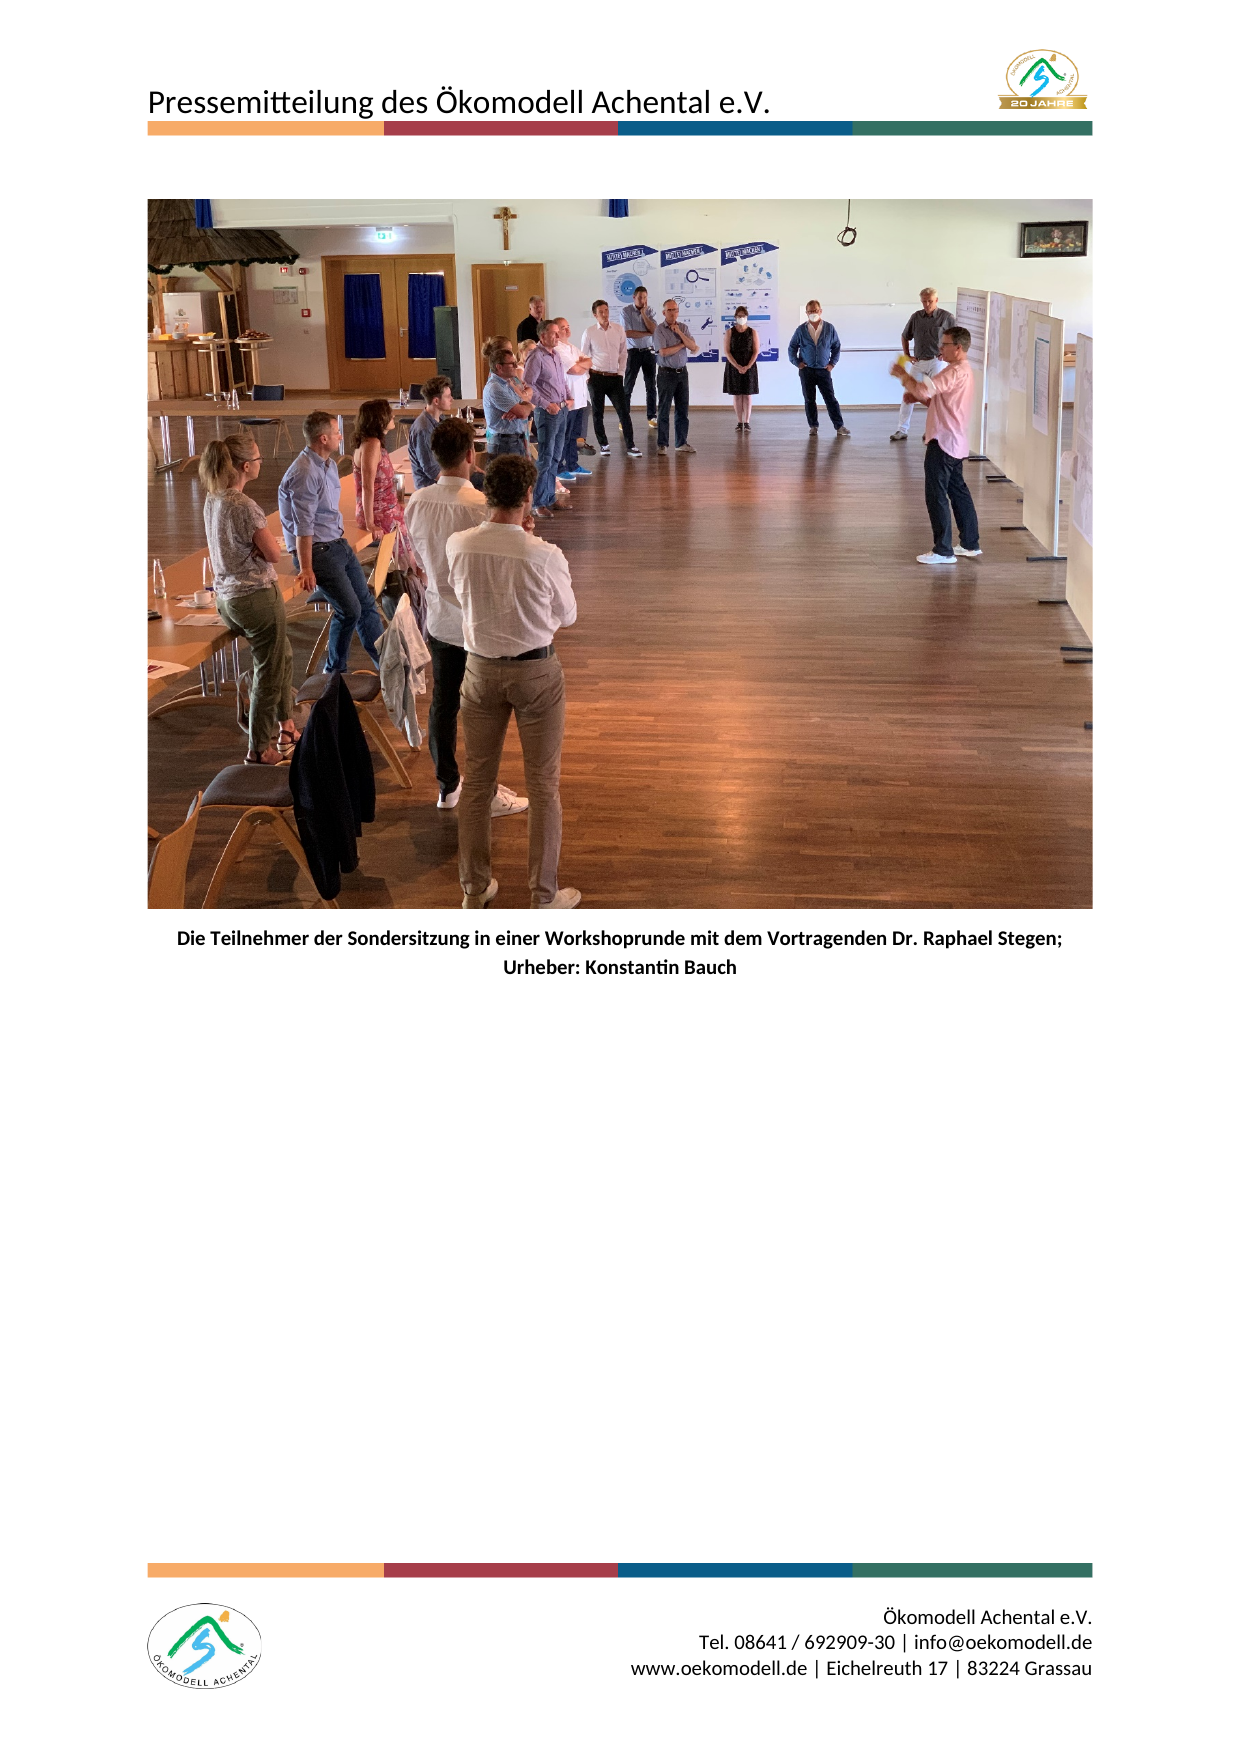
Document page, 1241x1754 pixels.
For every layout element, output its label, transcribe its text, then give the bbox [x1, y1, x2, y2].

picture [147, 199, 1093, 909]
picture [853, 121, 1093, 136]
picture [997, 44, 1088, 113]
text Die Teilnehmer der Sondersitzung in einer Workshoprunde mit dem Vortragenden Dr. Raphael Stegen; Urheber: Konstantin Bauch [148, 925, 1093, 979]
picture [147, 1603, 262, 1689]
picture [147, 121, 617, 136]
picture [853, 1563, 1093, 1578]
picture [147, 1563, 617, 1578]
